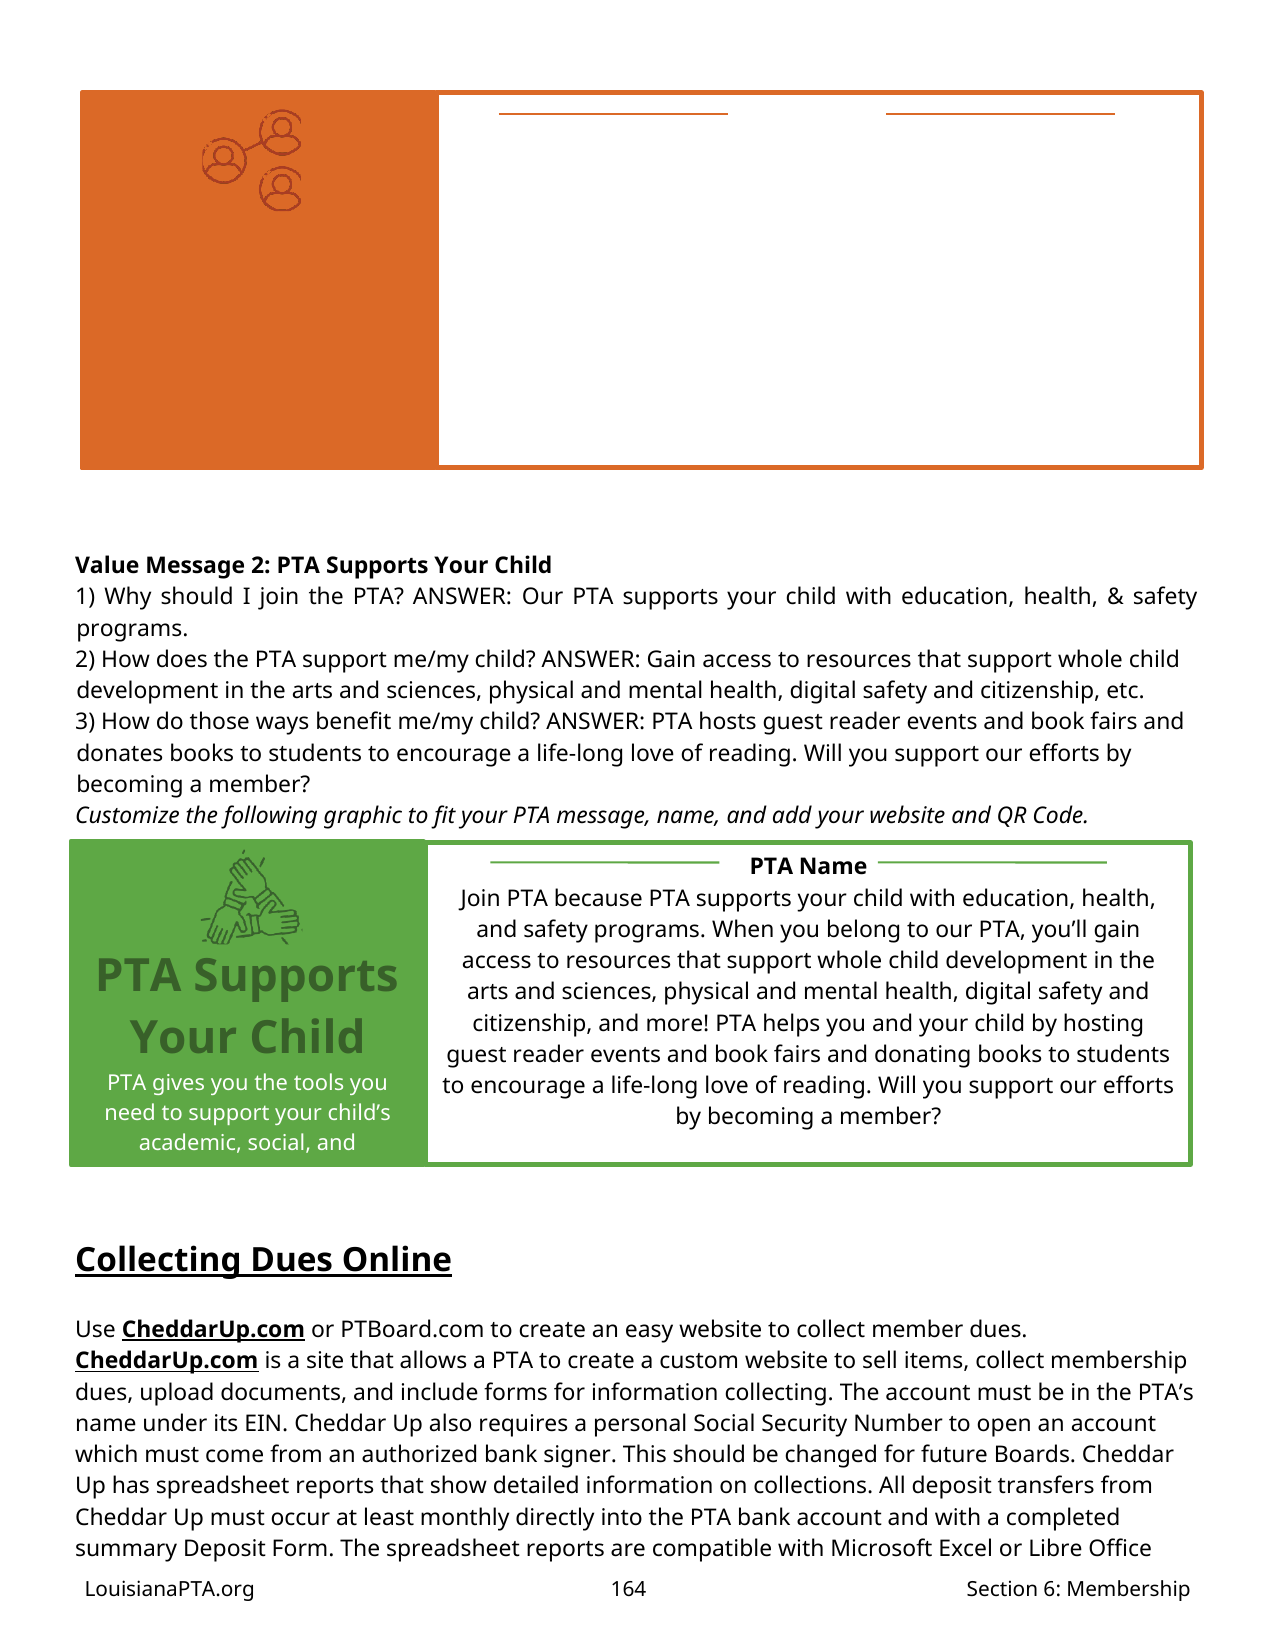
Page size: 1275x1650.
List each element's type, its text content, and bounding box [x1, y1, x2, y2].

text Customize the following graphic to fit your PTA message, name, and add your website and QR Code. [75, 799, 1199, 830]
text Value Message 2: PTA Supports Your Child [75, 549, 1198, 580]
picture [200, 109, 301, 210]
picture [199, 849, 303, 943]
text 3) How do those ways benefit me/my child? ANSWER: PTA hosts guest reader events and book fairs and donates books to students to encourage a life-long love of reading. Will you support our efforts by becoming a member? [75, 705, 1198, 799]
subtitle Collecting Dues Online [75, 1236, 1200, 1282]
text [75, 1313, 1200, 1563]
text 1) Why should I join the PTA? ANSWER: Our PTA supports your child with education, health, & safety programs. [75, 580, 1198, 643]
text 2) How does the PTA support me/my child? ANSWER: Gain access to resources that support whole child development in the arts and sciences, physical and mental health, digital safety and citizenship, etc. [75, 643, 1198, 705]
